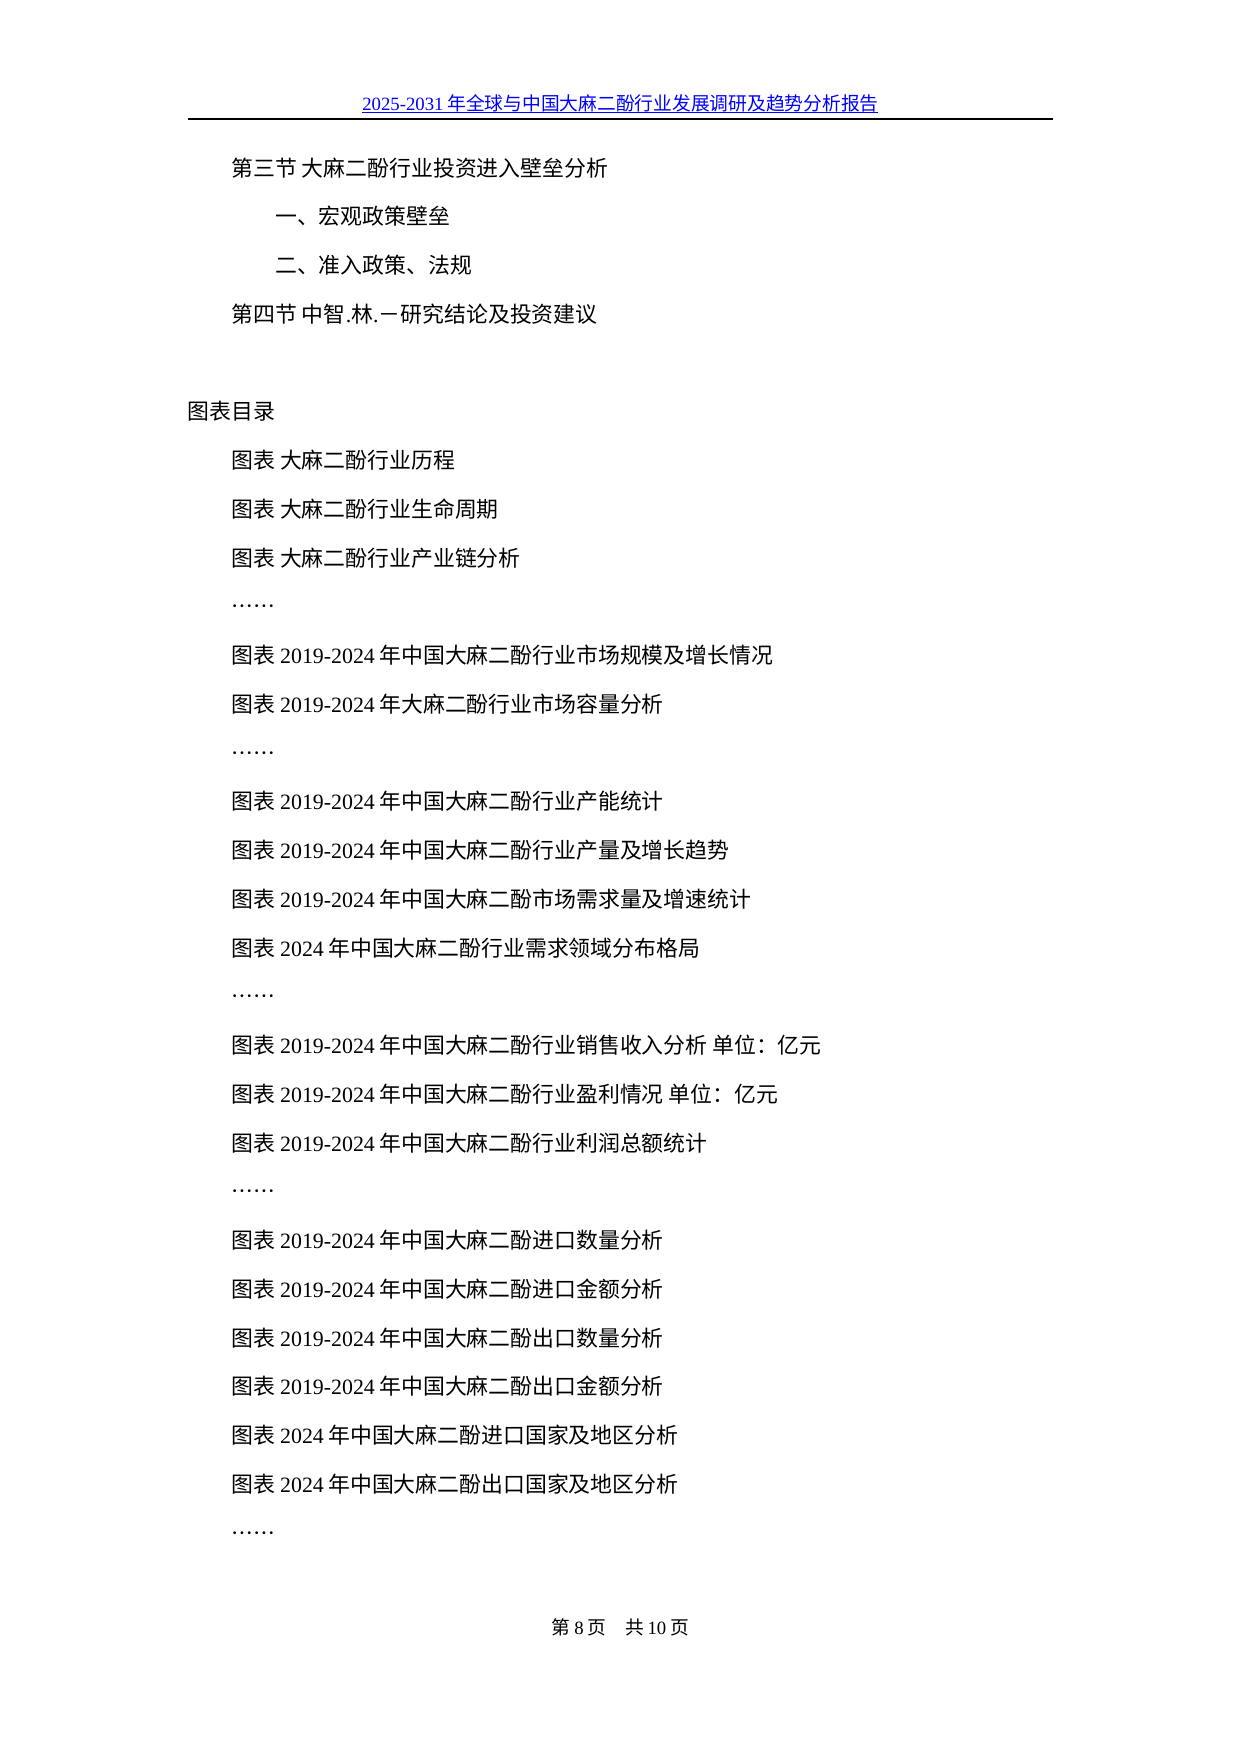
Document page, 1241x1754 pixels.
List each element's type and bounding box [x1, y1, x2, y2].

text [187, 150, 1053, 1548]
